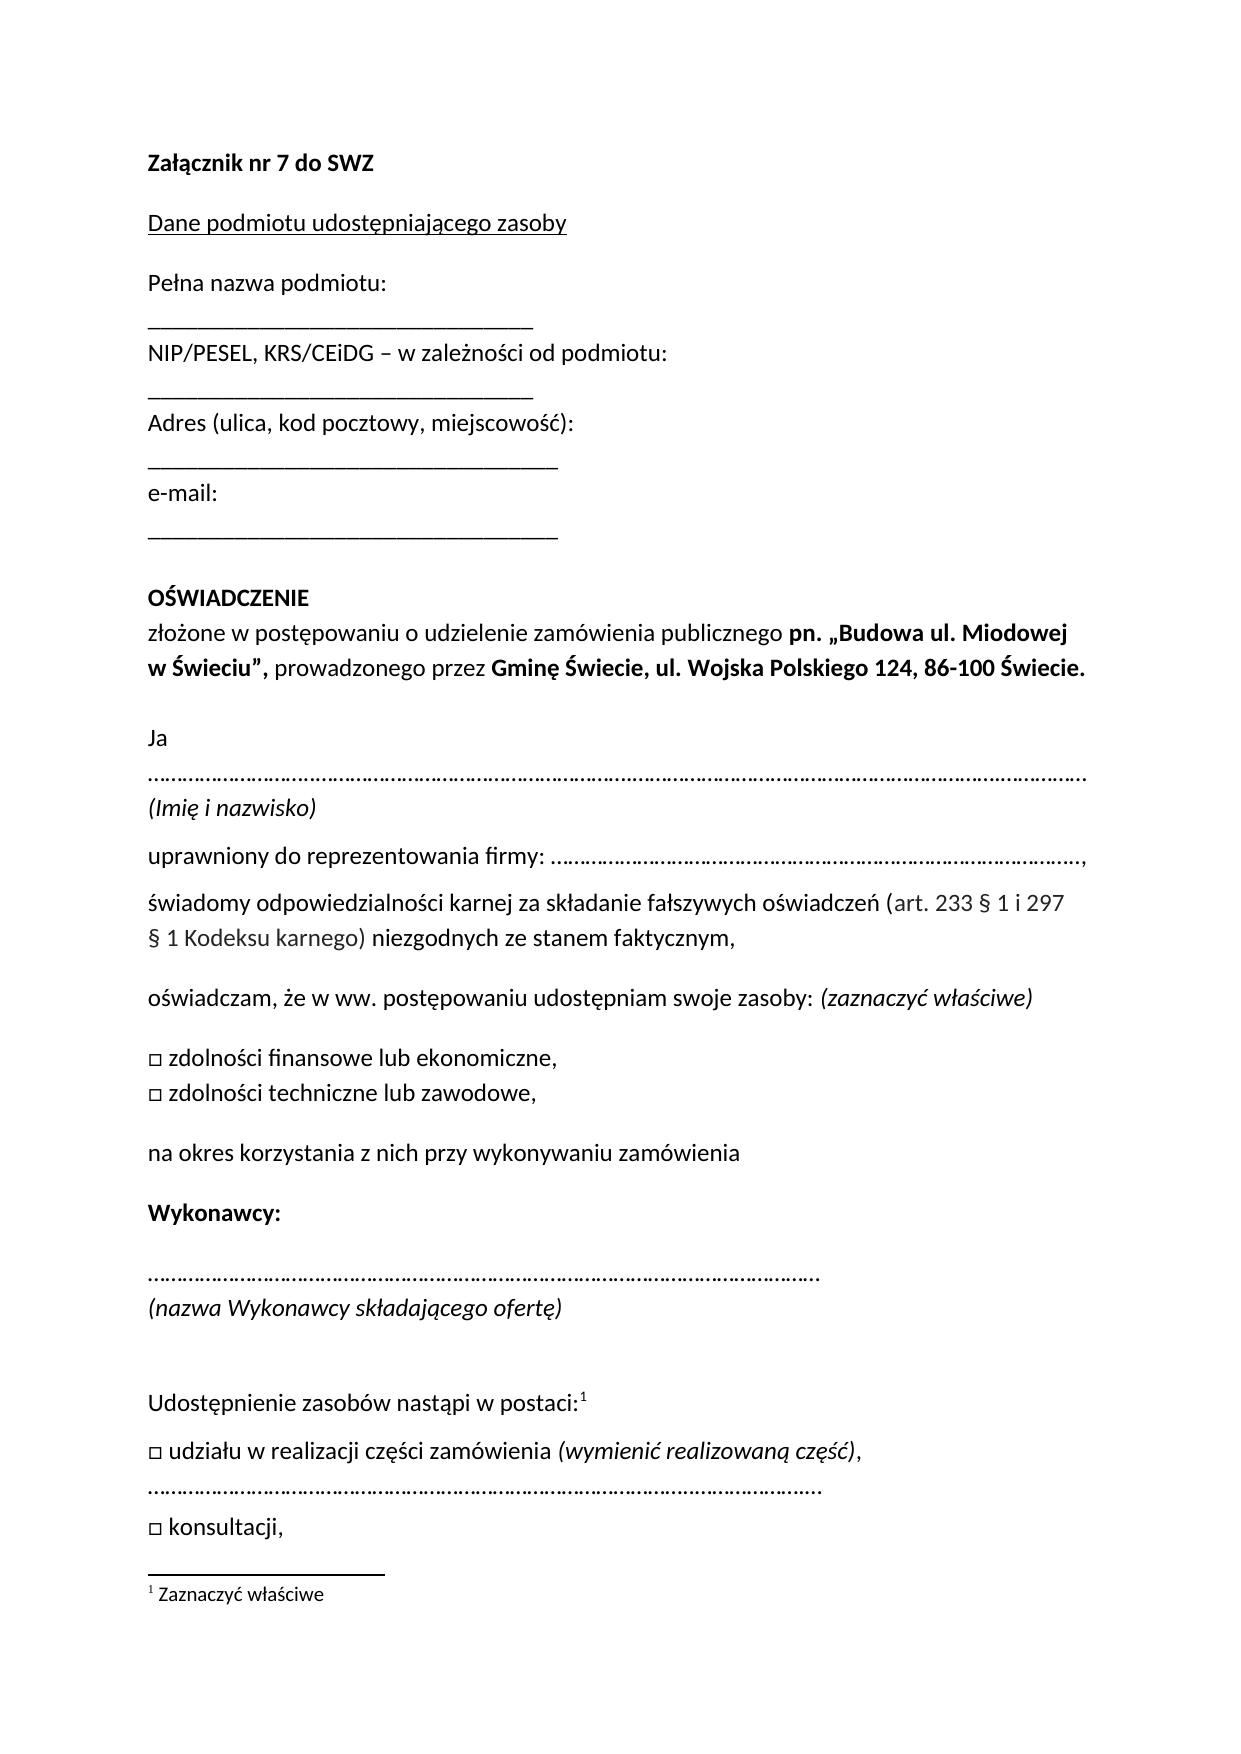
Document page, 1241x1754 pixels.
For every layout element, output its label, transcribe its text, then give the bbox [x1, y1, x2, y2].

text _______________________________ [148, 373, 1093, 403]
text □ zdolności finansowe lub ekonomiczne, [148, 1043, 1093, 1073]
text Pełna nazwa podmiotu: [148, 268, 1093, 298]
text (nazwa Wykonawcy składającego ofertę) [148, 1293, 1093, 1323]
text Udostępnienie zasobów nastąpi w postaci: [148, 1388, 1093, 1418]
text _________________________________ [148, 443, 1093, 473]
text Wykonawcy: [148, 1198, 1093, 1228]
text □ konsultacji, [148, 1511, 1093, 1542]
text □ zdolności techniczne lub zawodowe, [148, 1078, 1093, 1108]
text uprawniony do reprezentowania firmy: ……………………………………………………………………………….., [148, 840, 1093, 871]
text świadomy odpowiedzialności karnej za składanie fałszywych oświadczeń (art. 233 § 1 i 297 § 1 Kodeksu karnego) niezgodnych ze stanem faktycznym, [148, 888, 1093, 953]
text □ udziału w realizacji części zamówienia (wymienić realizowaną część), …………………………………………………………………………………..……………….… [148, 1435, 1093, 1501]
text ………………………..……………………………………………….……………………………………………………….……………(Imię i nazwisko) [148, 758, 1093, 823]
text NIP/PESEL, KRS/CEiDG – w zależności od podmiotu: [148, 338, 1093, 368]
text Załącznik nr 7 do SWZ [148, 148, 1093, 178]
text Ja [148, 723, 1093, 753]
text OŚWIADCZENIE [148, 583, 1093, 613]
text Dane podmiotu udostępniającego zasoby [148, 208, 1093, 238]
subtitle oświadczam, że w ww. postępowaniu udostępniam swoje zasoby: (zaznaczyć właściwe) [148, 983, 1093, 1013]
text Adres (ulica, kod pocztowy, miejscowość): [148, 408, 1093, 438]
text ……………………………………………………………………………………………………… [148, 1258, 1093, 1288]
list złożone w postępowaniu o udzielenie zamówienia publicznego pn. „Budowa ul. Miodowej w Świeciu”, prowadzonego przez Gminę Świecie, ul. Wojska Polskiego 124, 86-100 Świecie. [148, 618, 1093, 683]
text e-mail: [148, 478, 1093, 508]
text _________________________________ [148, 513, 1093, 543]
text na okres korzystania z nich przy wykonywaniu zamówienia [148, 1138, 1093, 1168]
text _______________________________ [148, 303, 1093, 333]
